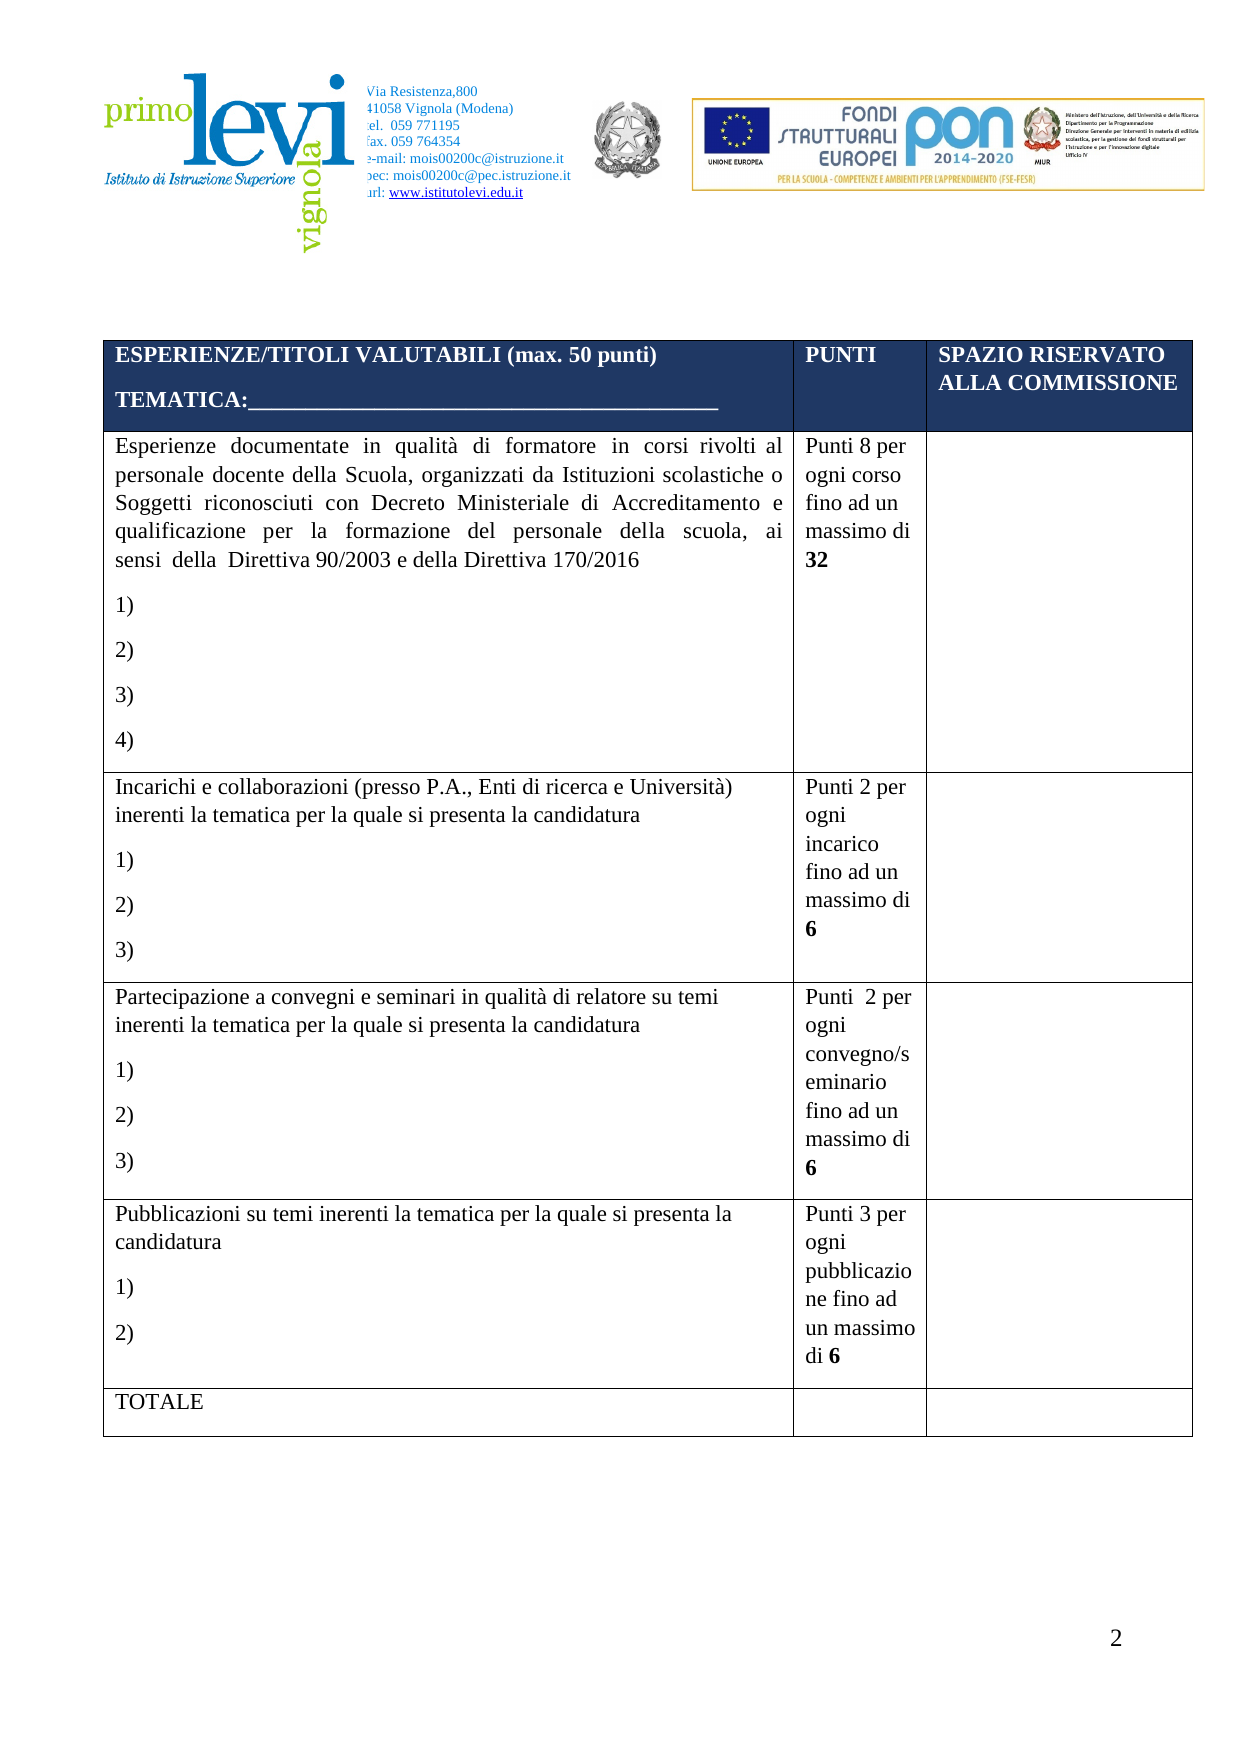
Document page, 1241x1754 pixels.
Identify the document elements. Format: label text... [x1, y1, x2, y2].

table_cell [927, 983, 1192, 1199]
table_header SPAZIO RISERVATO ALLA COMMISSIONE [927, 341, 1192, 431]
picture [592, 100, 662, 179]
table_cell Punti 8 per ogni corso fino ad un massimo di 32 [794, 432, 926, 772]
table_cell [927, 432, 1192, 772]
table_cell Esperienze documentate in qualità di formatore in corsi rivolti al personale docente della Scuola, organizzati da Istituzioni scolastiche o Soggetti riconosciuti con Decreto Ministeriale di Accreditamento e qualificazione per la formazione del personale della scuola, ai sensi della Direttiva 90/2003 e della Direttiva 170/2016 1) 2) 3) 4) [104, 432, 793, 772]
table_cell [927, 1389, 1192, 1436]
table_cell Punti 3 per ogni pubblicazione fino ad un massimo di 6 [794, 1200, 926, 1387]
table_cell Partecipazione a convegni e seminari in qualità di relatore su temi inerenti la tematica per la quale si presenta la candidatura 1) 2) 3) [104, 983, 793, 1199]
table_cell Punti 2 per ogni convegno/seminario fino ad un massimo di 6 [794, 983, 926, 1199]
table_header PUNTI [794, 341, 926, 431]
table_cell Incarichi e collaborazioni (presso P.A., Enti di ricerca e Università) inerenti la tematica per la quale si presenta la candidatura 1) 2) 3) [104, 773, 793, 982]
picture [103, 73, 368, 254]
table_cell [927, 1200, 1192, 1387]
table_cell Pubblicazioni su temi inerenti la tematica per la quale si presenta la candidatura 1) 2) [104, 1200, 793, 1387]
table_cell [794, 1389, 926, 1436]
table_header ESPERIENZE/TITOLI VALUTABILI (max. 50 punti) TEMATICA:_________________________________________ [104, 341, 793, 431]
picture [691, 98, 1205, 191]
table_cell [927, 773, 1192, 982]
table_cell Punti 2 per ogni incarico fino ad un massimo di 6 [794, 773, 926, 982]
table_cell TOTALE [104, 1389, 793, 1436]
